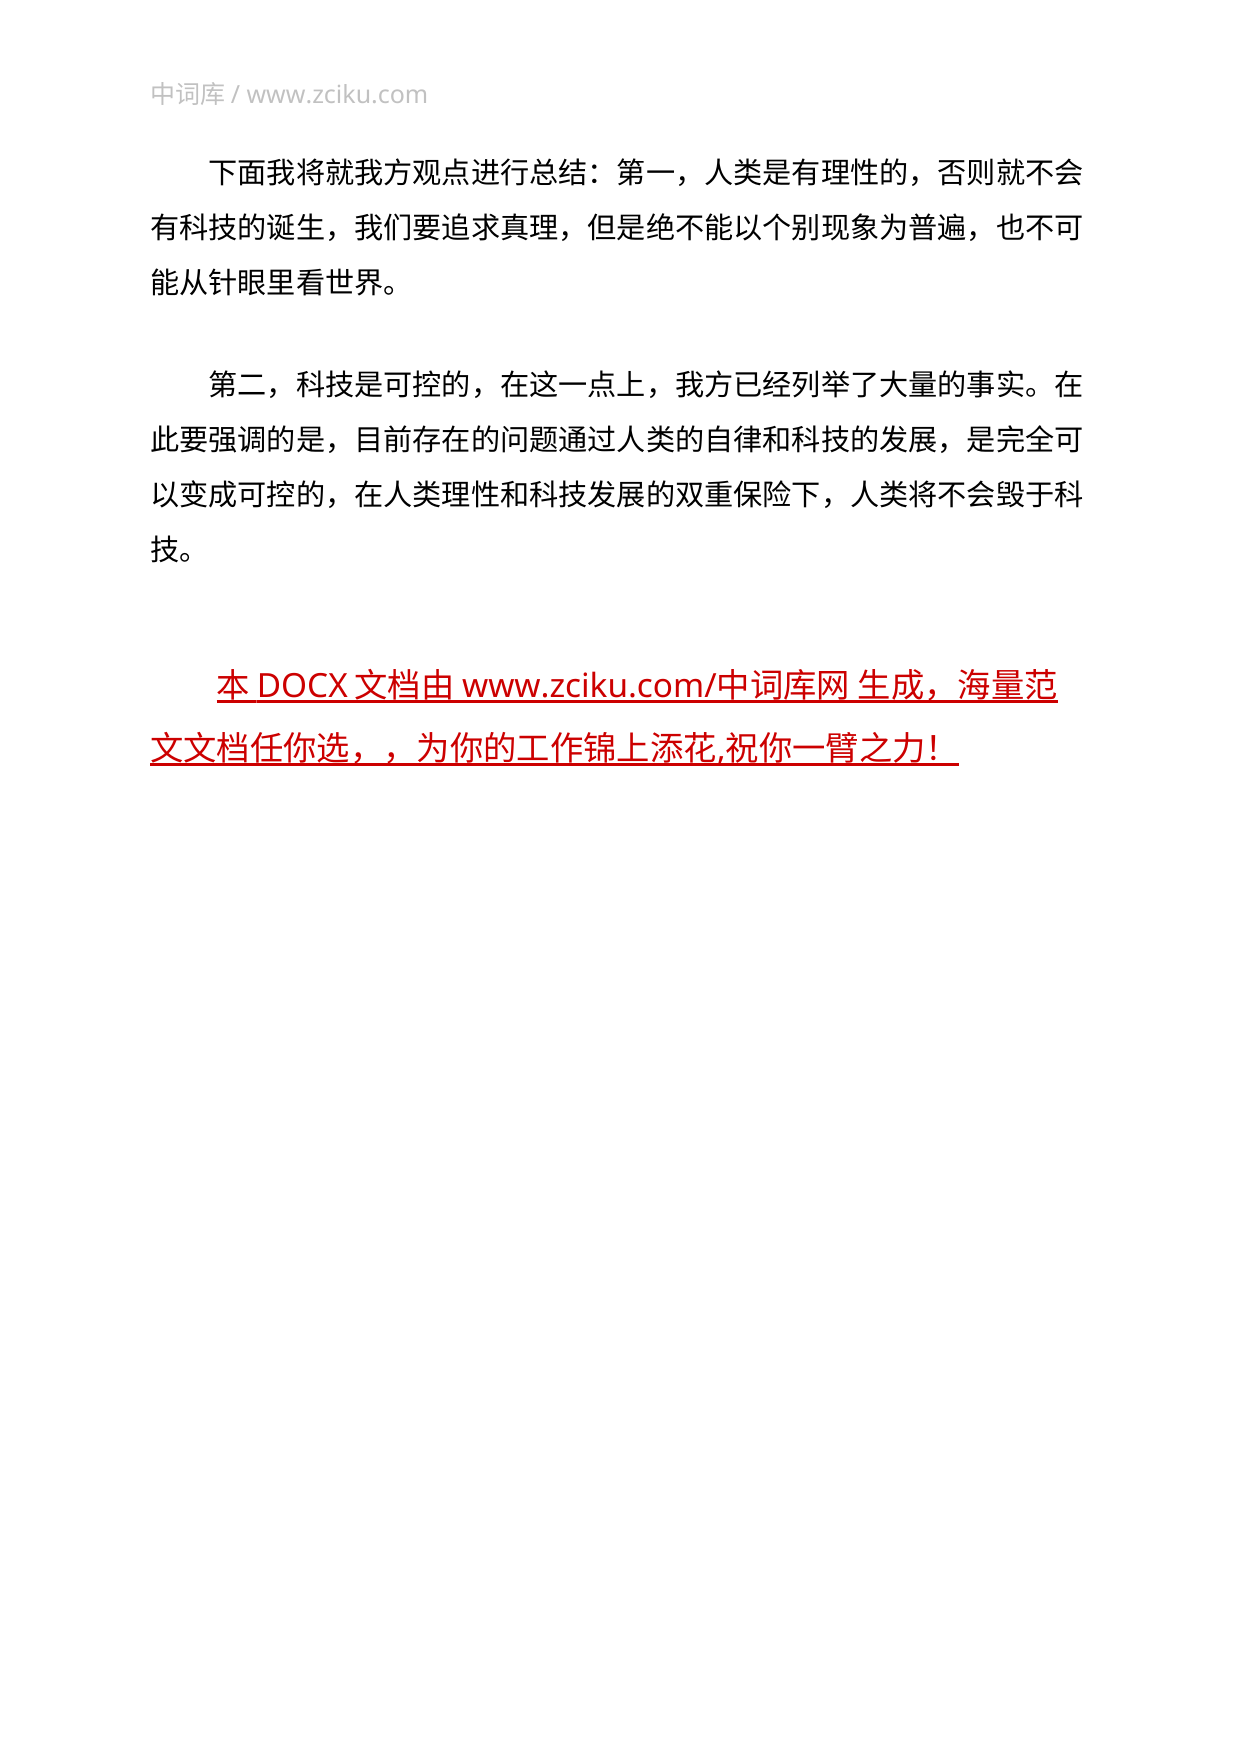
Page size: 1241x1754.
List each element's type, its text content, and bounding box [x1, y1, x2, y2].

text 本DOCX文档由 www.zciku.com/中词库网 生成，海量范文文档任你选，，为你的工作锦上添花,祝你一臂之力！ [150, 659, 1090, 771]
text 第二，科技是可控的，在这一点上，我方已经列举了大量的事实。在此要强调的是，目前存在的问题通过人类的自律和科技的发展，是完全可以变成可控的，在人类理性和科技发展的双重保险下，人类将不会毁于科技。 [150, 362, 1090, 568]
text 下面我将就我方观点进行总结：第一，人类是有理性的，否则就不会有科技的诞生，我们要追求真理，但是绝不能以个别现象为普遍，也不可能从针眼里看世界。 [150, 150, 1090, 302]
